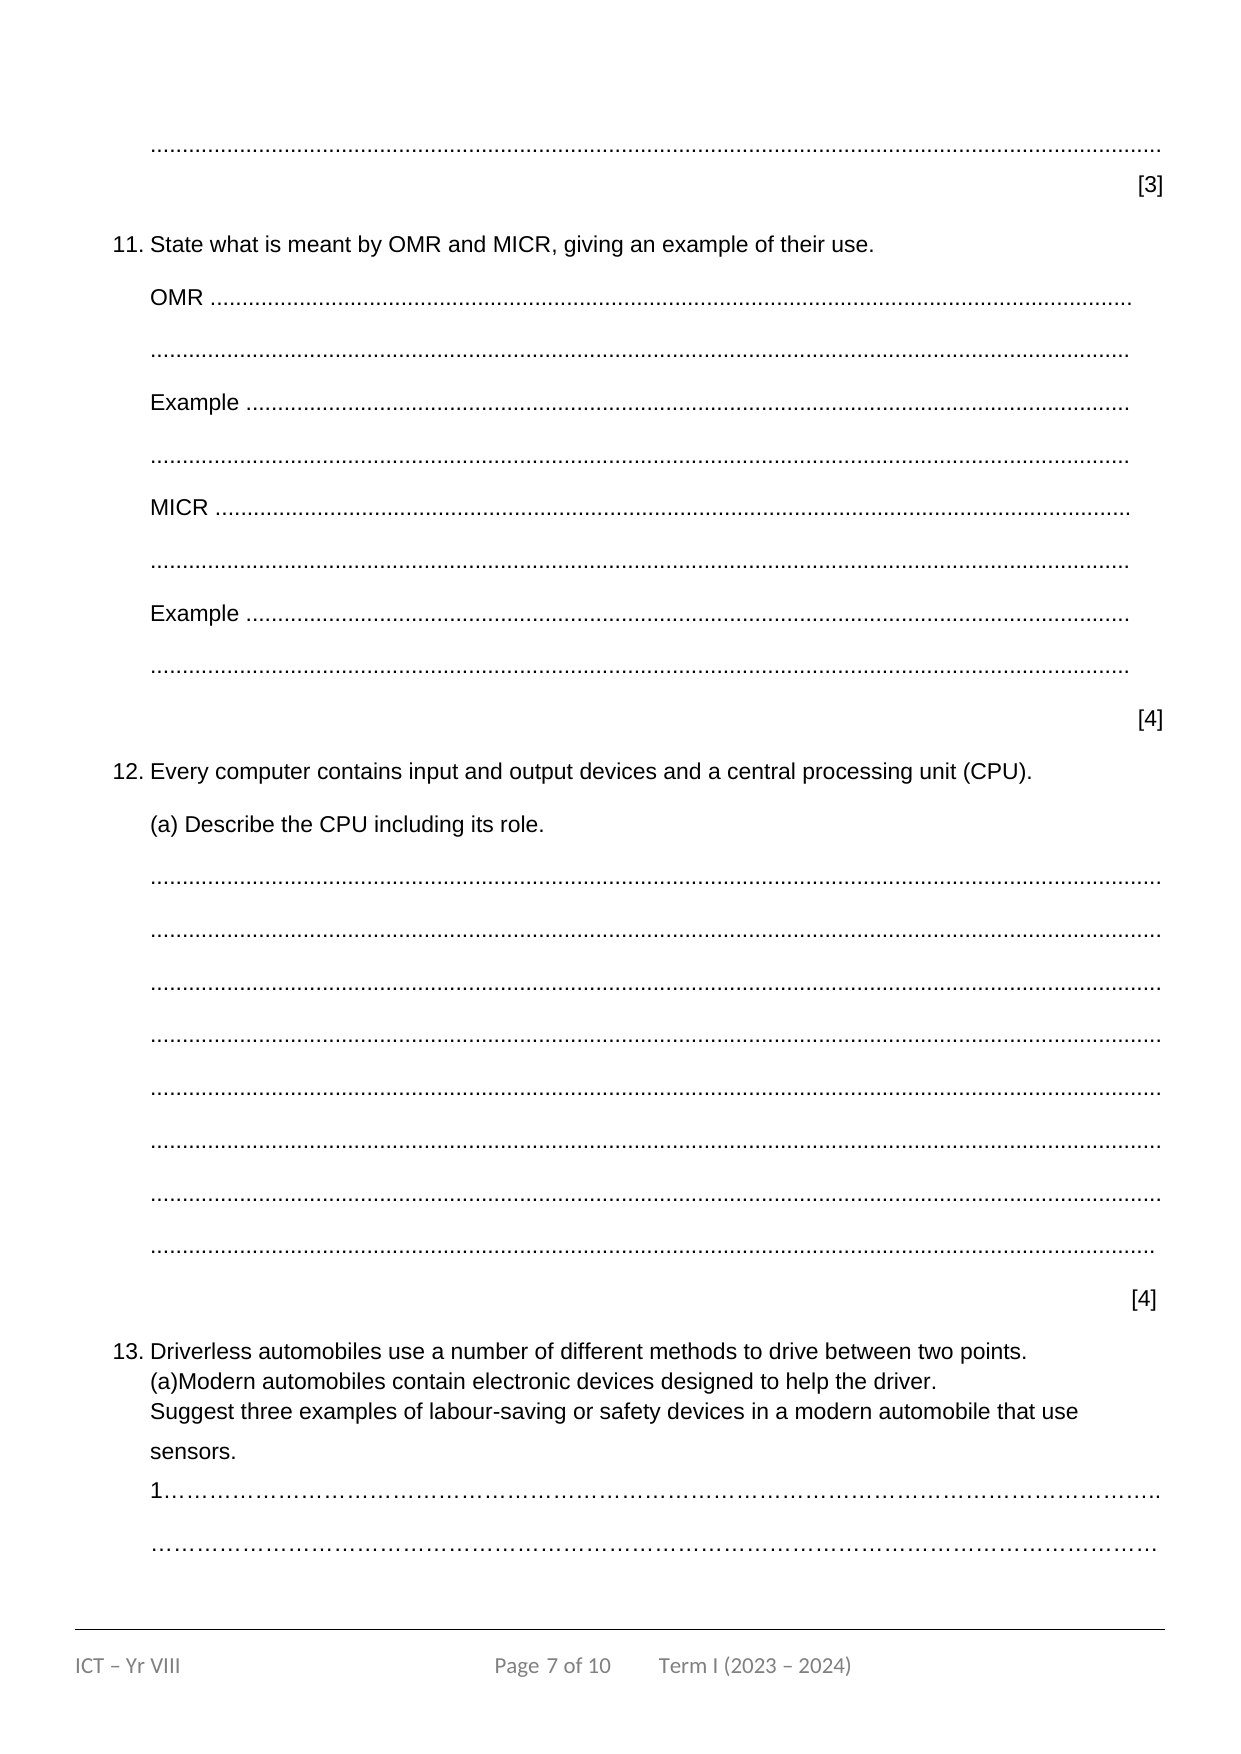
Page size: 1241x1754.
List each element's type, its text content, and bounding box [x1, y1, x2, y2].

list Example ........................................................................................................................................... [150, 600, 1165, 626]
list ............................................................................................................................................................... [150, 969, 1165, 995]
list Suggest three examples of labour-saving or safety devices in a modern automobile that use sensors. [150, 1398, 1165, 1464]
list State what is meant by OMR and MICR, giving an example of their use. [112, 231, 1165, 257]
list .......................................................................................................................................................... [150, 652, 1165, 679]
list Example ........................................................................................................................................... [150, 389, 1165, 415]
list (a) Describe the CPU including its role. [150, 811, 1165, 837]
list ............................................................................................................................................................... [150, 863, 1165, 890]
list [4] [150, 705, 1165, 732]
list 1…………………………………………………………………………………………………………………..…………………………………………………………………………………………………………………… [150, 1477, 1165, 1556]
list .......................................................................................................................................................... [150, 336, 1165, 363]
list Driverless automobiles use a number of different methods to drive between two points. [112, 1338, 1165, 1364]
list ............................................................................................................................................................... [150, 916, 1165, 942]
list MICR ................................................................................................................................................ [150, 494, 1165, 521]
list ............................................................................................................................................................... [150, 1127, 1165, 1153]
list ............................................................................................................................................................... [150, 1021, 1165, 1048]
list Every computer contains input and output devices and a central processing unit (CPU). [112, 758, 1165, 784]
list ............................................................................................................................................................... [150, 1074, 1165, 1101]
text ............................................................................................................................................................... [3] [119, 131, 1165, 197]
list .......................................................................................................................................................... [150, 442, 1165, 468]
list .......................................................................................................................................................... [150, 547, 1165, 573]
list .............................................................................................................................................................. [4] [150, 1232, 1165, 1311]
list (a)Modern automobiles contain electronic devices designed to help the driver. [150, 1368, 1165, 1394]
list OMR ................................................................................................................................................. [150, 283, 1165, 310]
list ............................................................................................................................................................... [150, 1179, 1165, 1206]
